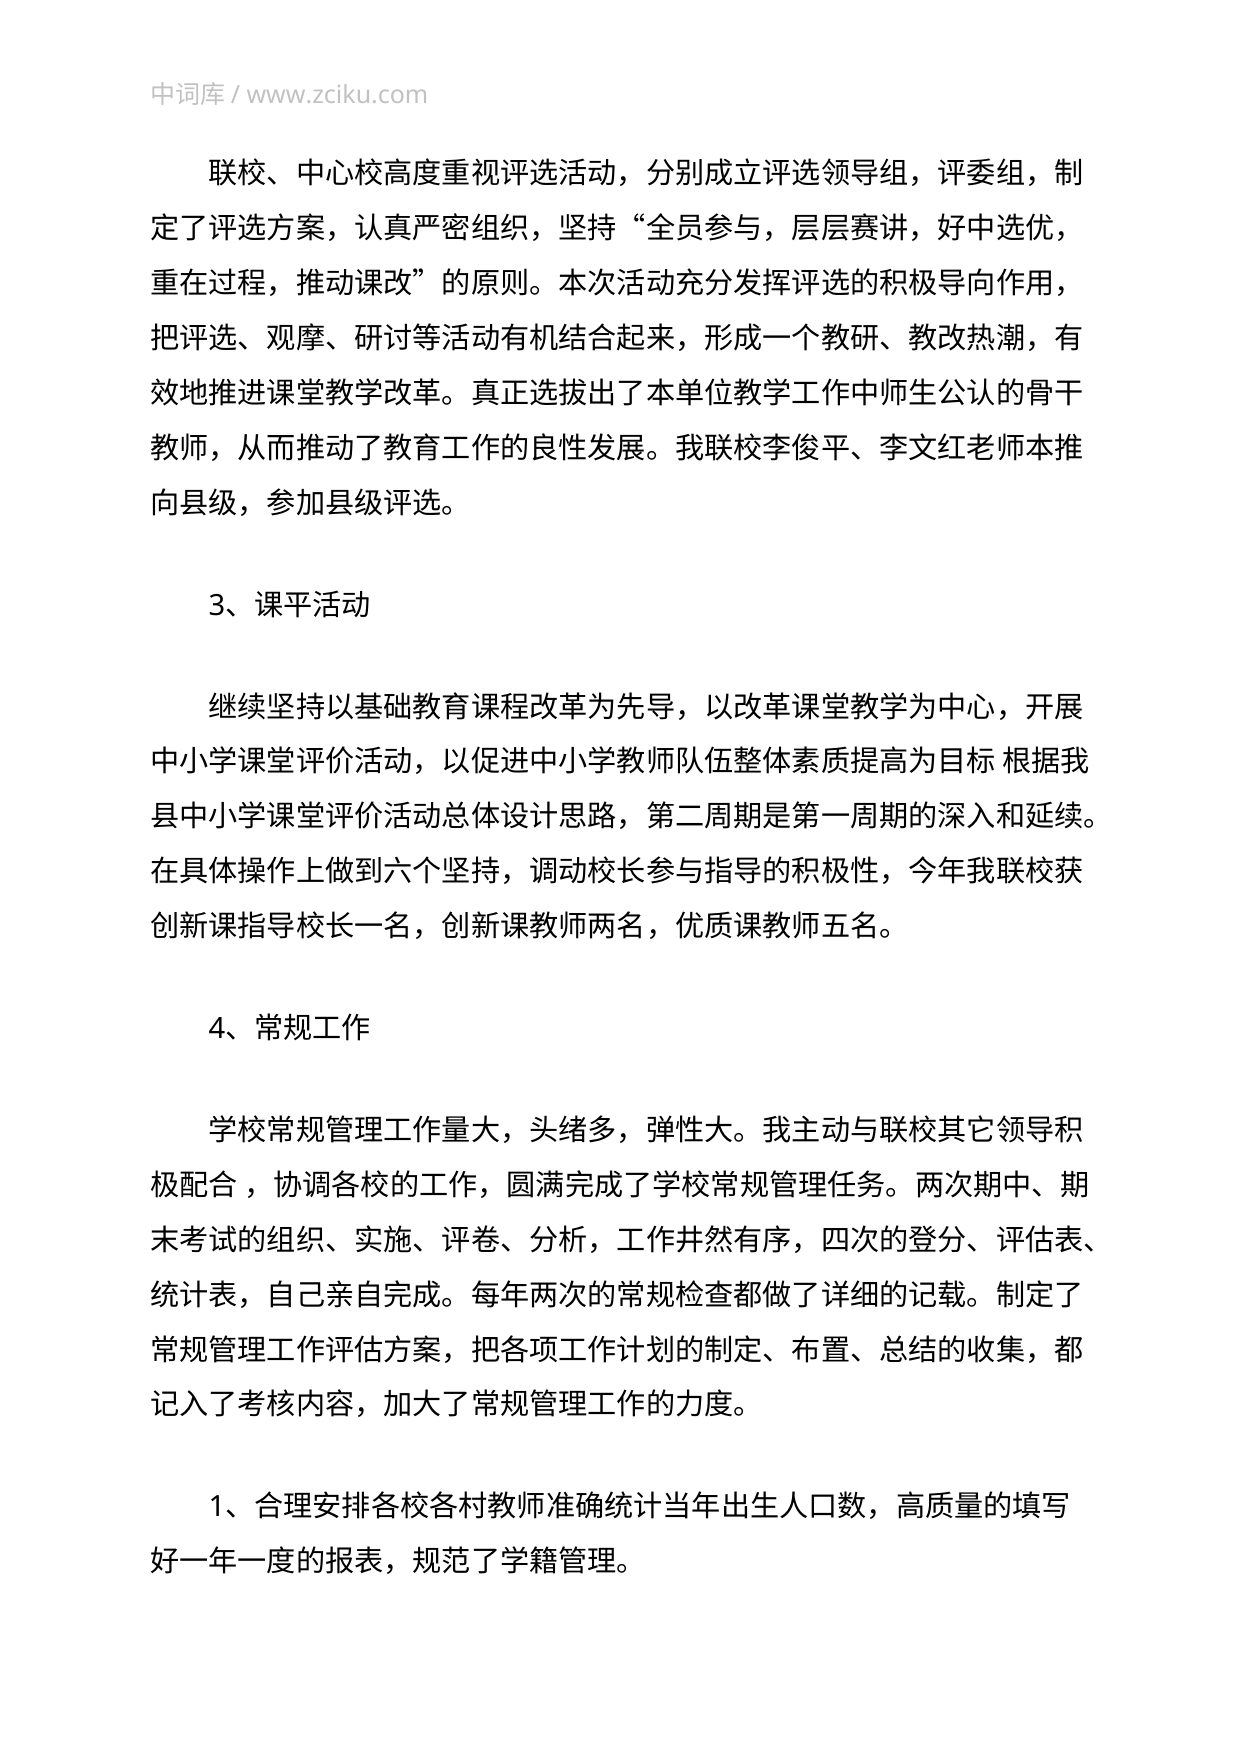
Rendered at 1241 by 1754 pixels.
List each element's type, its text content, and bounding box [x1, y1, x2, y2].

text 1、合理安排各校各村教师准确统计当年出生人口数，高质量的填写好一年一度的报表，规范了学籍管理。 [150, 1483, 1090, 1580]
text 4、常规工作 [150, 1004, 1090, 1047]
text 继续坚持以基础教育课程改革为先导，以改革课堂教学为中心，开展中小学课堂评价活动，以促进中小学教师队伍整体素质提高为目标 根据我县中小学课堂评价活动总体设计思路，第二周期是第一周期的深入和延续。在具体操作上做到六个坚持，调动校长参与指导的积极性，今年我联校获创新课指导校长一名，创新课教师两名，优质课教师五名。 [150, 683, 1090, 945]
text 联校、中心校高度重视评选活动，分别成立评选领导组，评委组，制定了评选方案，认真严密组织，坚持“全员参与，层层赛讲，好中选优，重在过程，推动课改”的原则。本次活动充分发挥评选的积极导向作用，把评选、观摩、研讨等活动有机结合起来，形成一个教研、教改热潮，有效地推进课堂教学改革。真正选拔出了本单位教学工作中师生公认的骨干教师，从而推动了教育工作的良性发展。我联校李俊平、李文红老师本推向县级，参加县级评选。 [150, 150, 1090, 522]
text 学校常规管理工作量大，头绪多，弹性大。我主动与联校其它领导积极配合 ，协调各校的工作，圆满完成了学校常规管理任务。两次期中、期末考试的组织、实施、评卷、分析，工作井然有序，四次的登分、评估表、统计表，自己亲自完成。每年两次的常规检查都做了详细的记载。制定了常规管理工作评估方案，把各项工作计划的制定、布置、总结的收集，都记入了考核内容，加大了常规管理工作的力度。 [150, 1106, 1090, 1423]
text 3、课平活动 [150, 581, 1090, 623]
